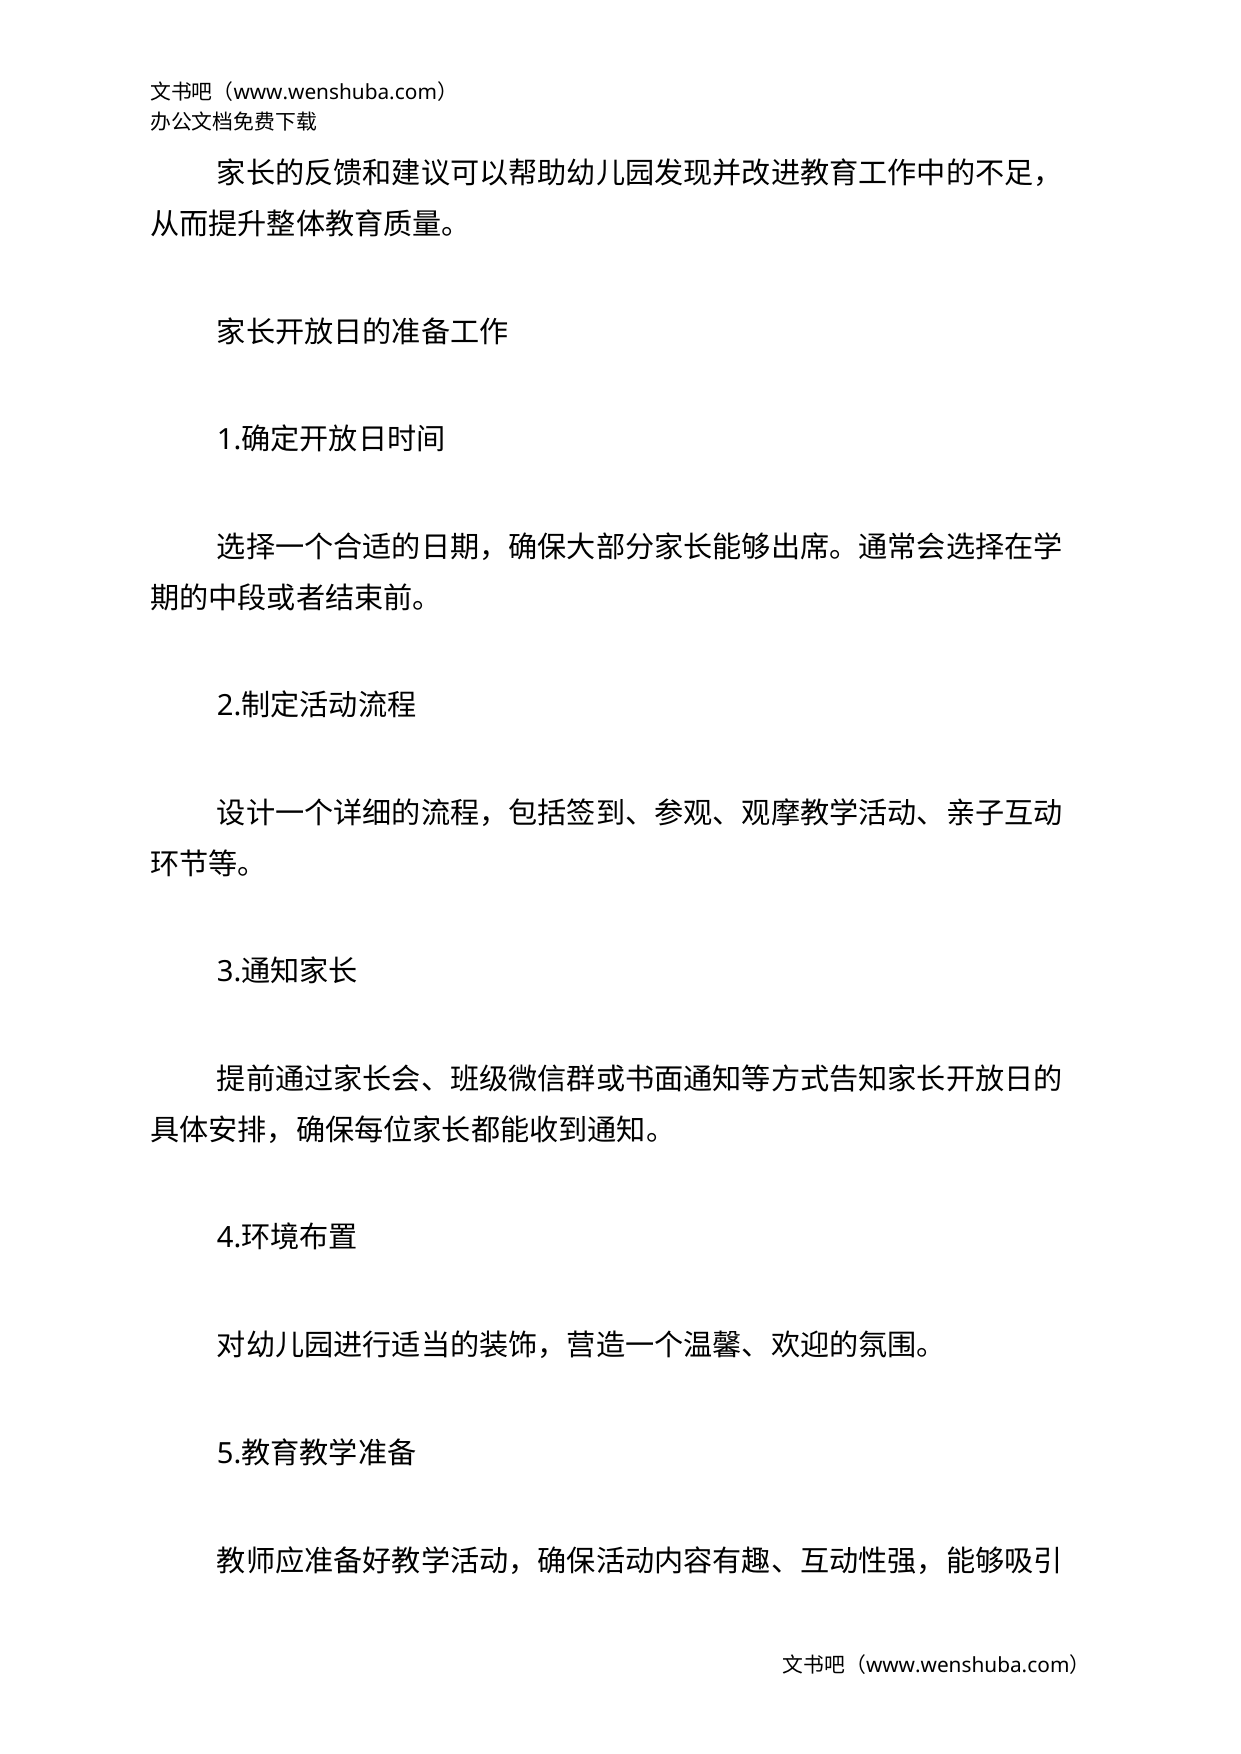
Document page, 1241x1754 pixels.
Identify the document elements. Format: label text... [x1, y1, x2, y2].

text 3.通知家长 [150, 948, 1090, 990]
text 选择一个合适的日期，确保大部分家长能够出席。通常会选择在学期的中段或者结束前。 [150, 524, 1090, 617]
text 1.确定开放日时间 [150, 416, 1090, 458]
text 设计一个详细的流程，包括签到、参观、观摩教学活动、亲子互动环节等。 [150, 790, 1090, 883]
text 家长开放日的准备工作 [150, 308, 1090, 351]
text 2.制定活动流程 [150, 682, 1090, 724]
text 5.教育教学准备 [150, 1429, 1090, 1472]
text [150, 1537, 1090, 1579]
text 提前通过家长会、班级微信群或书面通知等方式告知家长开放日的具体安排，确保每位家长都能收到通知。 [150, 1056, 1090, 1149]
text 家长的反馈和建议可以帮助幼儿园发现并改进教育工作中的不足，从而提升整体教育质量。 [150, 150, 1090, 243]
text 对幼儿园进行适当的装饰，营造一个温馨、欢迎的氛围。 [150, 1322, 1090, 1364]
text 4.环境布置 [150, 1214, 1090, 1256]
